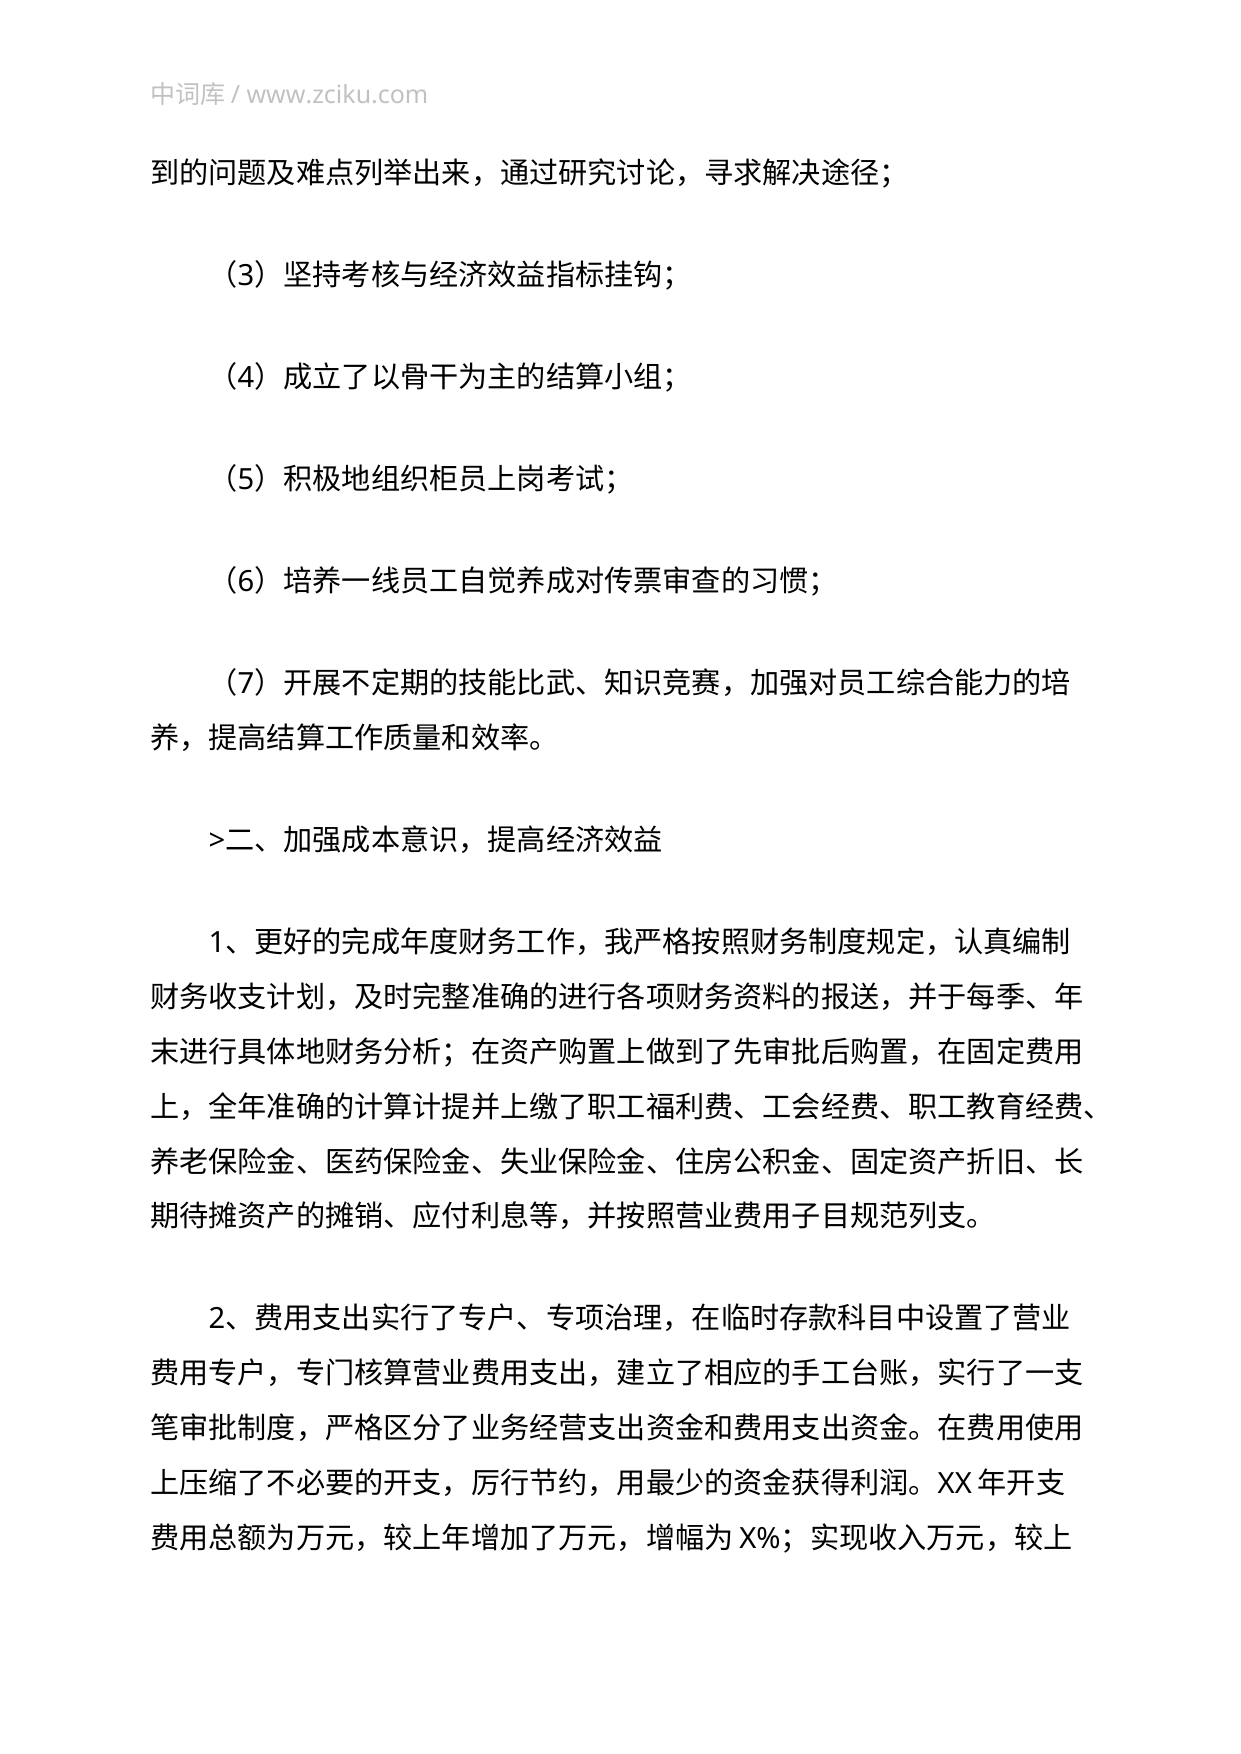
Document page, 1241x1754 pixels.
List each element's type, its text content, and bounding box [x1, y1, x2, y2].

text （5）积极地组织柜员上岗考试； [150, 456, 1090, 498]
text >二、加强成本意识，提高经济效益 [150, 816, 1090, 859]
text （3）坚持考核与经济效益指标挂钩； [150, 252, 1090, 294]
text 1、更好的完成年度财务工作，我严格按照财务制度规定，认真编制财务收支计划，及时完整准确的进行各项财务资料的报送，并于每季、年末进行具体地财务分析；在资产购置上做到了先审批后购置，在固定费用上，全年准确的计算计提并上缴了职工福利费、工会经费、职工教育经费、养老保险金、医药保险金、失业保险金、住房公积金、固定资产折旧、长期待摊资产的摊销、应付利息等，并按照营业费用子目规范列支。 [150, 918, 1090, 1235]
text （4）成立了以骨干为主的结算小组； [150, 354, 1090, 396]
text （7）开展不定期的技能比武、知识竞赛，加强对员工综合能力的培养，提高结算工作质量和效率。 [150, 660, 1090, 757]
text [150, 150, 1090, 192]
text （6）培养一线员工自觉养成对传票审查的习惯； [150, 558, 1090, 600]
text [150, 1295, 1090, 1557]
